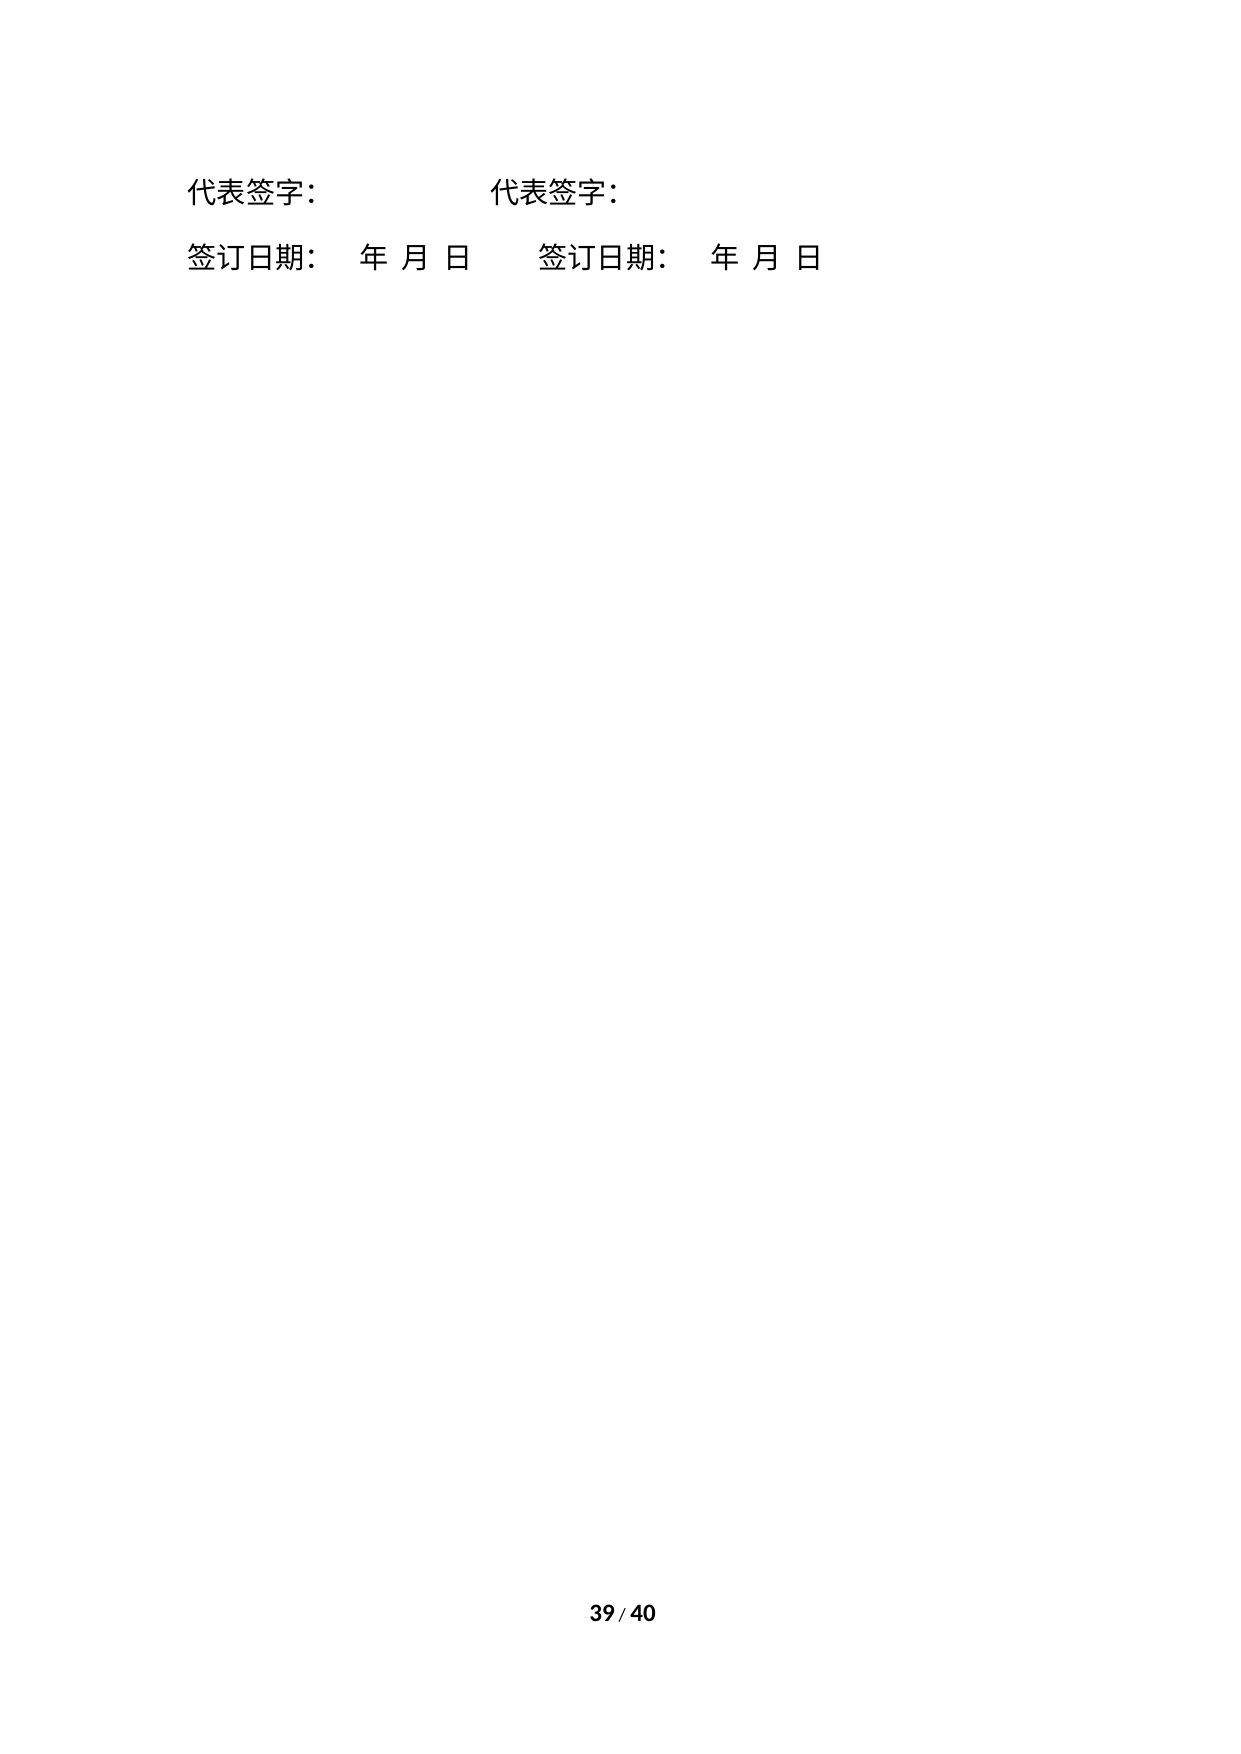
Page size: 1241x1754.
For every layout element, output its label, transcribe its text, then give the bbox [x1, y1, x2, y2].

text 签订日期： 年 月 日 签订日期： 年 月 日 [187, 223, 1053, 288]
text 代表签字： 代表签字： [187, 158, 1053, 223]
